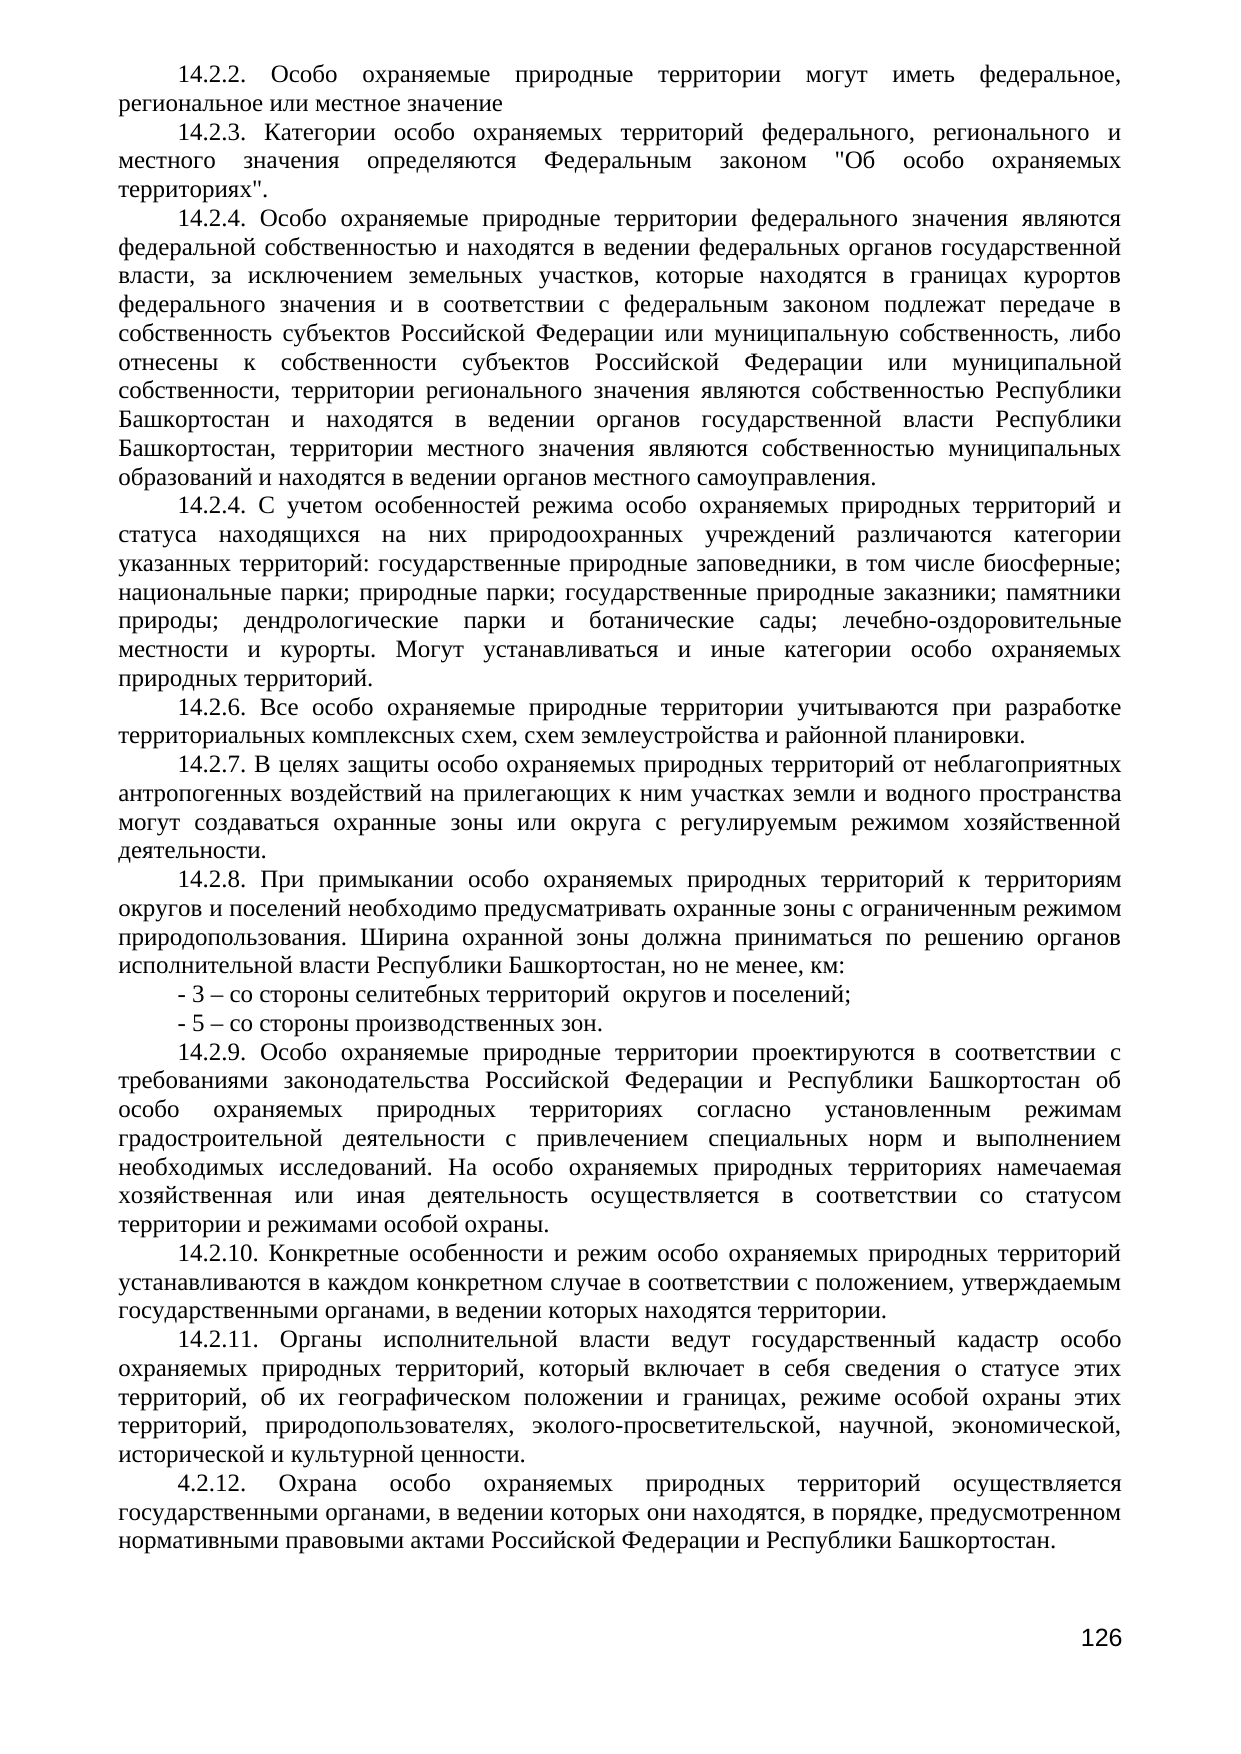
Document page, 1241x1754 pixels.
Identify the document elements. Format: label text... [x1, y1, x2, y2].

text 14.2.2. Особо охраняемые природные территории могут иметь федеральное, региональное или местное значение [118, 59, 1122, 117]
text 14.2.9. Особо охраняемые природные территории проектируются в соответствии с требованиями законодательства Российской Федерации и Республики Башкортостан об особо охраняемых природных территориях согласно установленным режимам градостроительной деятельности с привлечением специальных норм и выполнением необходимых исследований. На особо охраняемых природных территориях намечаемая хозяйственная или иная деятельность осуществляется в соответствии со статусом территории и режимами особой охраны. [118, 1037, 1122, 1238]
text - 5 – со стороны производственных зон. [118, 1008, 1122, 1037]
text - 3 – со стороны селитебных территорий округов и поселений; [118, 979, 1122, 1008]
text 14.2.8. При примыкании особо охраняемых природных территорий к территориям округов и поселений необходимо предусматривать охранные зоны с ограниченным режимом природопользования. Ширина охранной зоны должна приниматься по решению органов исполнительной власти Республики Башкортостан, но не менее, км: [118, 864, 1122, 979]
text 14.2.4. Особо охраняемые природные территории федерального значения являются федеральной собственностью и находятся в ведении федеральных органов государственной власти, за исключением земельных участков, которые находятся в границах курортов федерального значения и в соответствии с федеральным законом подлежат передаче в собственность субъектов Российской Федерации или муниципальную собственность, либо отнесены к собственности субъектов Российской Федерации или муниципальной собственности, территории регионального значения являются собственностью Республики Башкортостан и находятся в ведении органов государственной власти Республики Башкортостан, территории местного значения являются собственностью муниципальных образований и находятся в ведении органов местного самоуправления. [118, 203, 1122, 490]
text 14.2.10. Конкретные особенности и режим особо охраняемых природных территорий устанавливаются в каждом конкретном случае в соответствии с положением, утверждаемым государственными органами, в ведении которых находятся территории. [118, 1238, 1122, 1324]
text 14.2.11. Органы исполнительной власти ведут государственный кадастр особо охраняемых природных территорий, который включает в себя сведения о статусе этих территорий, об их географическом положении и границах, режиме особой охраны этих территорий, природопользователях, эколого-просветительской, научной, экономической, исторической и культурной ценности. [118, 1324, 1122, 1468]
text 14.2.3. Категории особо охраняемых территорий федерального, регионального и местного значения определяются Федеральным законом "Об особо охраняемых территориях". [118, 117, 1122, 203]
text 14.2.7. В целях защиты особо охраняемых природных территорий от неблагоприятных антропогенных воздействий на прилегающих к ним участках земли и водного пространства могут создаваться охранные зоны или округа с регулируемым режимом хозяйственной деятельности. [118, 749, 1122, 864]
text 14.2.6. Все особо охраняемые природные территории учитываются при разработке территориальных комплексных схем, схем землеустройства и районной планировки. [118, 692, 1122, 749]
text 4.2.12. Охрана особо охраняемых природных территорий осуществляется государственными органами, в ведении которых они находятся, в порядке, предусмотренном нормативными правовыми актами Российской Федерации и Республики Башкортостан. [118, 1468, 1122, 1554]
text 14.2.4. С учетом особенностей режима особо охраняемых природных территорий и статуса находящихся на них природоохранных учреждений различаются категории указанных территорий: государственные природные заповедники, в том числе биосферные; национальные парки; природные парки; государственные природные заказники; памятники природы; дендрологические парки и ботанические сады; лечебно-оздоровительные местности и курорты. Могут устанавливаться и иные категории особо охраняемых природных территорий. [118, 490, 1122, 692]
